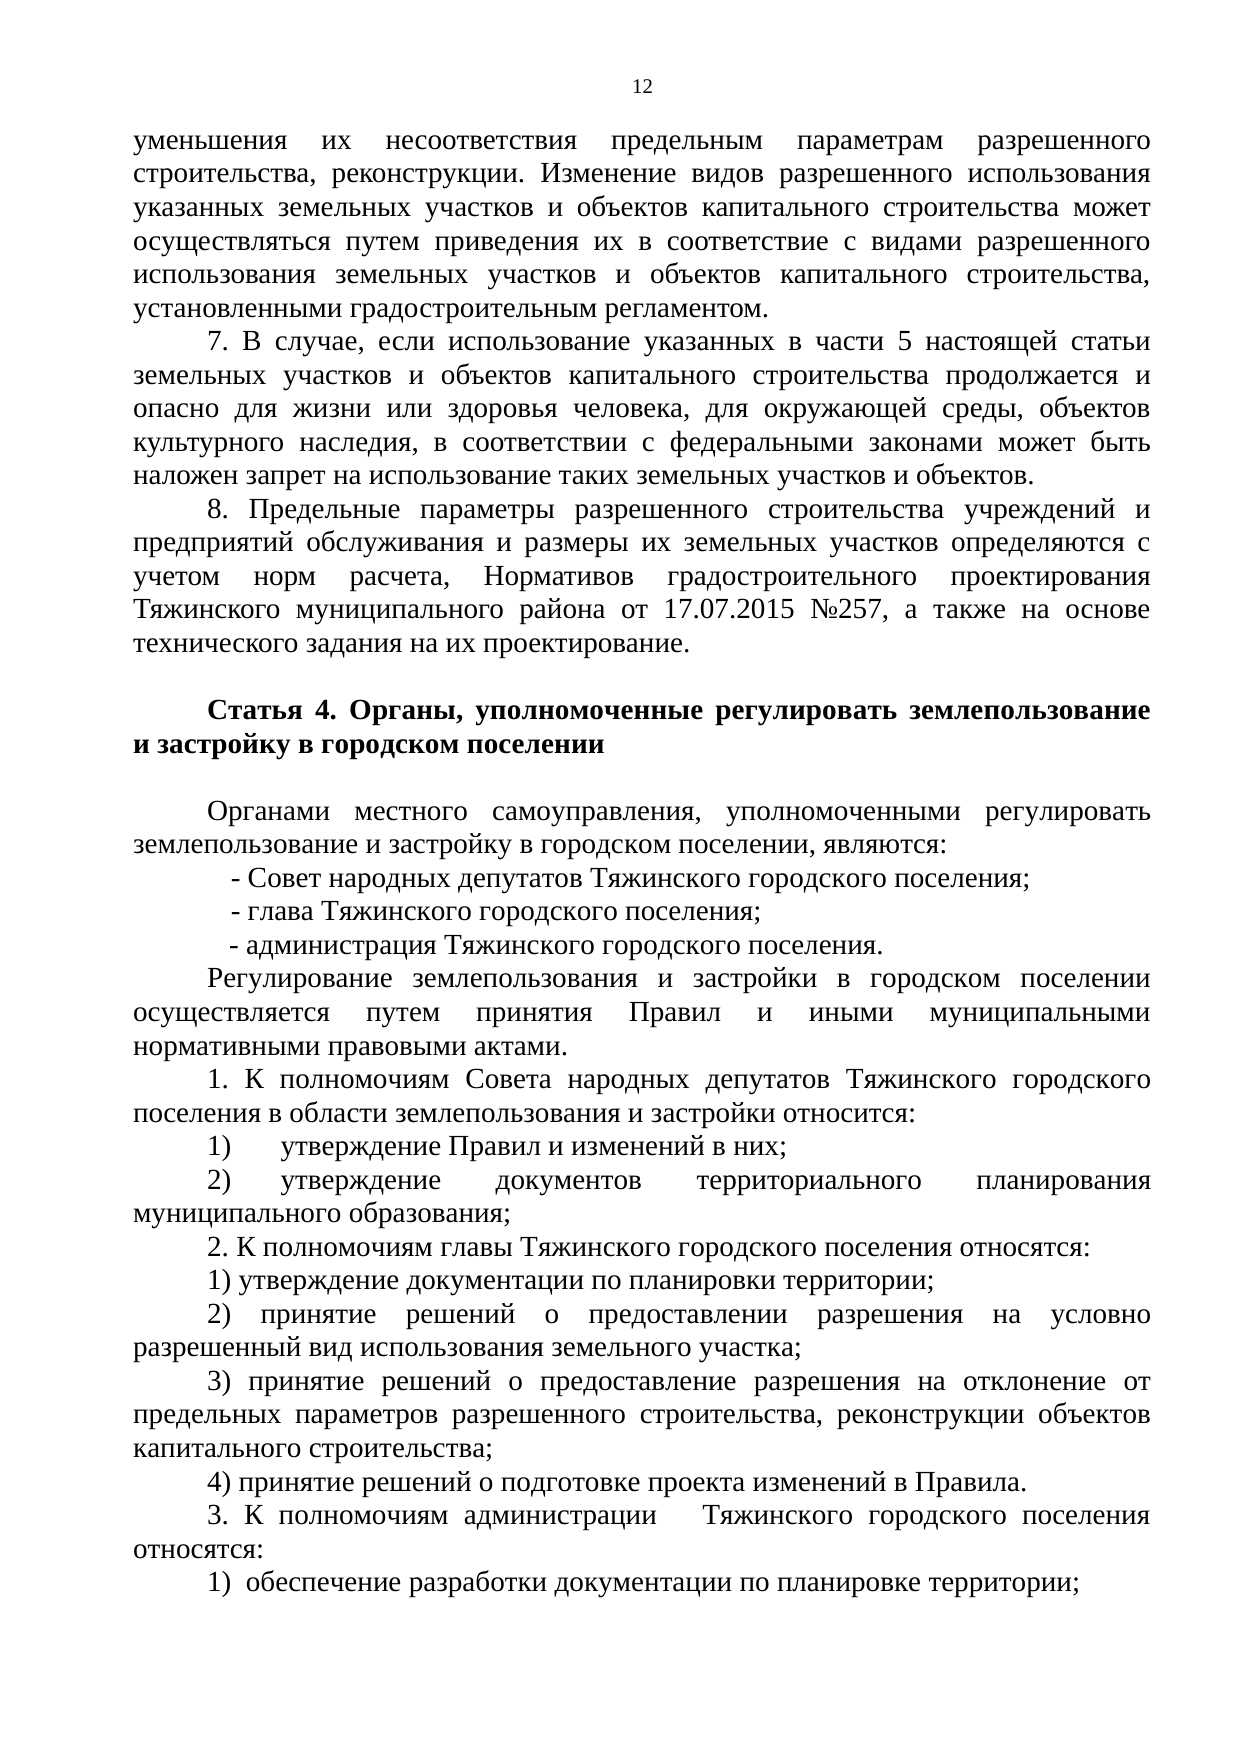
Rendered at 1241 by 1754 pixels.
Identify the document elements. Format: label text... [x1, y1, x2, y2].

text 3) принятие решений о предоставление разрешения на отклонение от предельных параметров разрешенного строительства, реконструкции объектов капитального строительства; [133, 1363, 1152, 1464]
text - администрация Тяжинского городского поселения. [222, 927, 1152, 961]
text 1. К полномочиям Совета народных депутатов Тяжинского городского поселения в области землепользования и застройки относится: [133, 1061, 1152, 1128]
list утверждение документов территориального планирования муниципального образования; [133, 1162, 1152, 1229]
text 2. К полномочиям главы Тяжинского городского поселения относятся: [133, 1229, 1152, 1262]
text Регулирование землепользования и застройки в городском поселении осуществляется путем принятия Правил и иными муниципальными нормативными правовыми актами. [133, 961, 1152, 1061]
text 7. В случае, если использование указанных в части 5 настоящей статьи земельных участков и объектов капитального строительства продолжается и опасно для жизни или здоровья человека, для окружающей среды, объектов культурного наследия, в соответствии с федеральными законами может быть наложен запрет на использование таких земельных участков и объектов. [133, 323, 1152, 491]
text - Совет народных депутатов Тяжинского городского поселения; [157, 860, 1152, 893]
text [133, 122, 1152, 323]
text Органами местного самоуправления, уполномоченными регулировать землепользование и застройку в городском поселении, являются: [133, 793, 1152, 860]
text 4) принятие решений о подготовке проекта изменений в Правила. [133, 1464, 1152, 1497]
text Статья 4. Органы, уполномоченные регулировать землепользование и застройку в городском поселении [133, 692, 1152, 759]
text 3. К полномочиям администрации Тяжинского городского поселения относятся: [133, 1497, 1152, 1564]
text 8. Предельные параметры разрешенного строительства учреждений и предприятий обслуживания и размеры их земельных участков определяются с учетом норм расчета, Нормативов градостроительного проектирования Тяжинского муниципального района от 17.07.2015 №257, а также на основе технического задания на их проектирование. [133, 491, 1152, 659]
text - глава Тяжинского городского поселения; [157, 893, 1152, 927]
text 1) утверждение документации по планировки территории; [133, 1262, 1152, 1296]
list утверждение Правил и изменений в них; [133, 1128, 1152, 1162]
text 2) принятие решений о предоставлении разрешения на условно разрешенный вид использования земельного участка; [133, 1296, 1152, 1363]
text 1) обеспечение разработки документации по планировке территории; [133, 1564, 1152, 1598]
